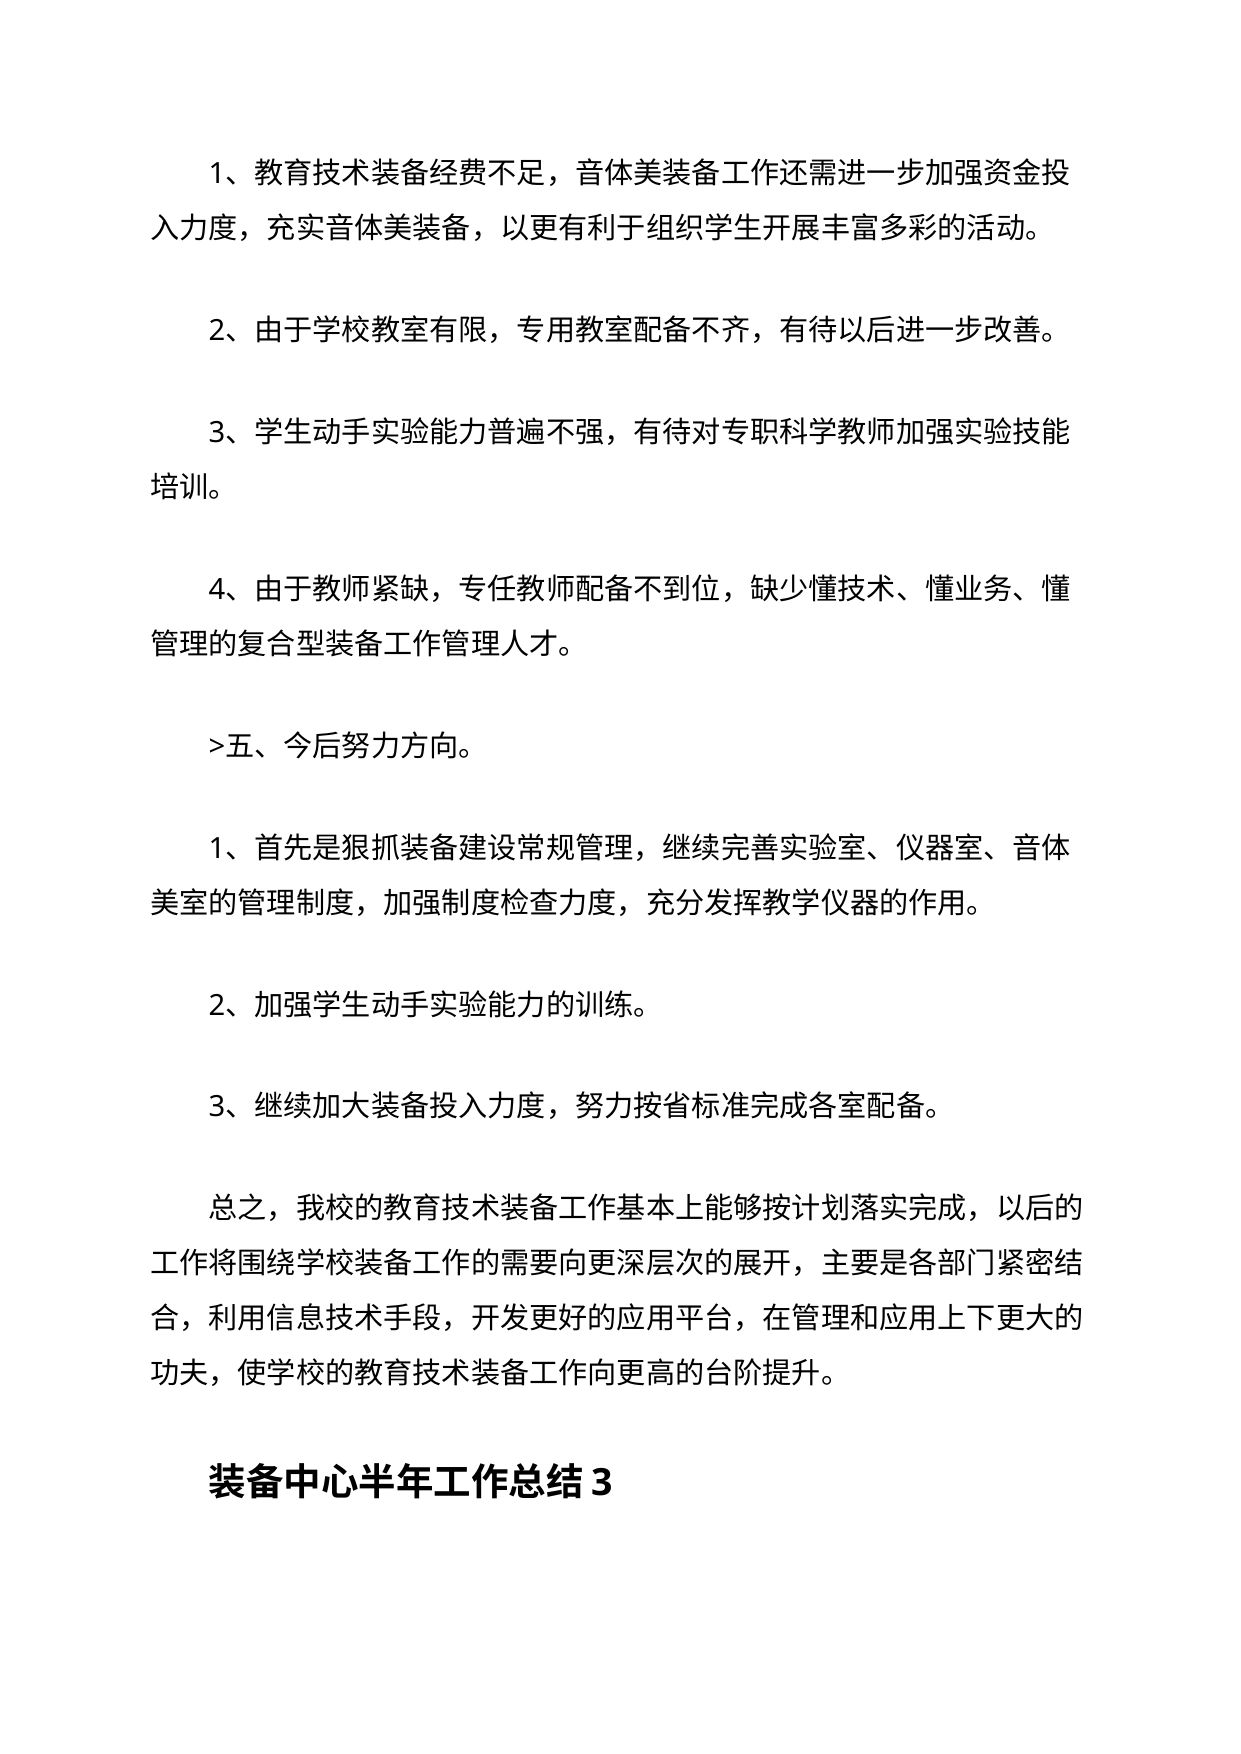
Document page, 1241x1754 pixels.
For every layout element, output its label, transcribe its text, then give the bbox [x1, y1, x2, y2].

text >五、今后努力方向。 [150, 722, 1090, 765]
text 总之，我校的教育技术装备工作基本上能够按计划落实完成，以后的工作将围绕学校装备工作的需要向更深层次的展开，主要是各部门紧密结合，利用信息技术手段，开发更好的应用平台，在管理和应用上下更大的功夫，使学校的教育技术装备工作向更高的台阶提升。 [150, 1185, 1090, 1392]
text 3、学生动手实验能力普遍不强，有待对专职科学教师加强实验技能培训。 [150, 409, 1090, 506]
text 装备中心半年工作总结3 [150, 1451, 1090, 1506]
text 1、教育技术装备经费不足，音体美装备工作还需进一步加强资金投入力度，充实音体美装备，以更有利于组织学生开展丰富多彩的活动。 [150, 150, 1090, 247]
text 4、由于教师紧缺，专任教师配备不到位，缺少懂技术、懂业务、懂管理的复合型装备工作管理人才。 [150, 566, 1090, 663]
text 3、继续加大装备投入力度，努力按省标准完成各室配备。 [150, 1083, 1090, 1125]
text 2、由于学校教室有限，专用教室配备不齐，有待以后进一步改善。 [150, 307, 1090, 349]
text 2、加强学生动手实验能力的训练。 [150, 981, 1090, 1023]
text 1、首先是狠抓装备建设常规管理，继续完善实验室、仪器室、音体美室的管理制度，加强制度检查力度，充分发挥教学仪器的作用。 [150, 824, 1090, 922]
